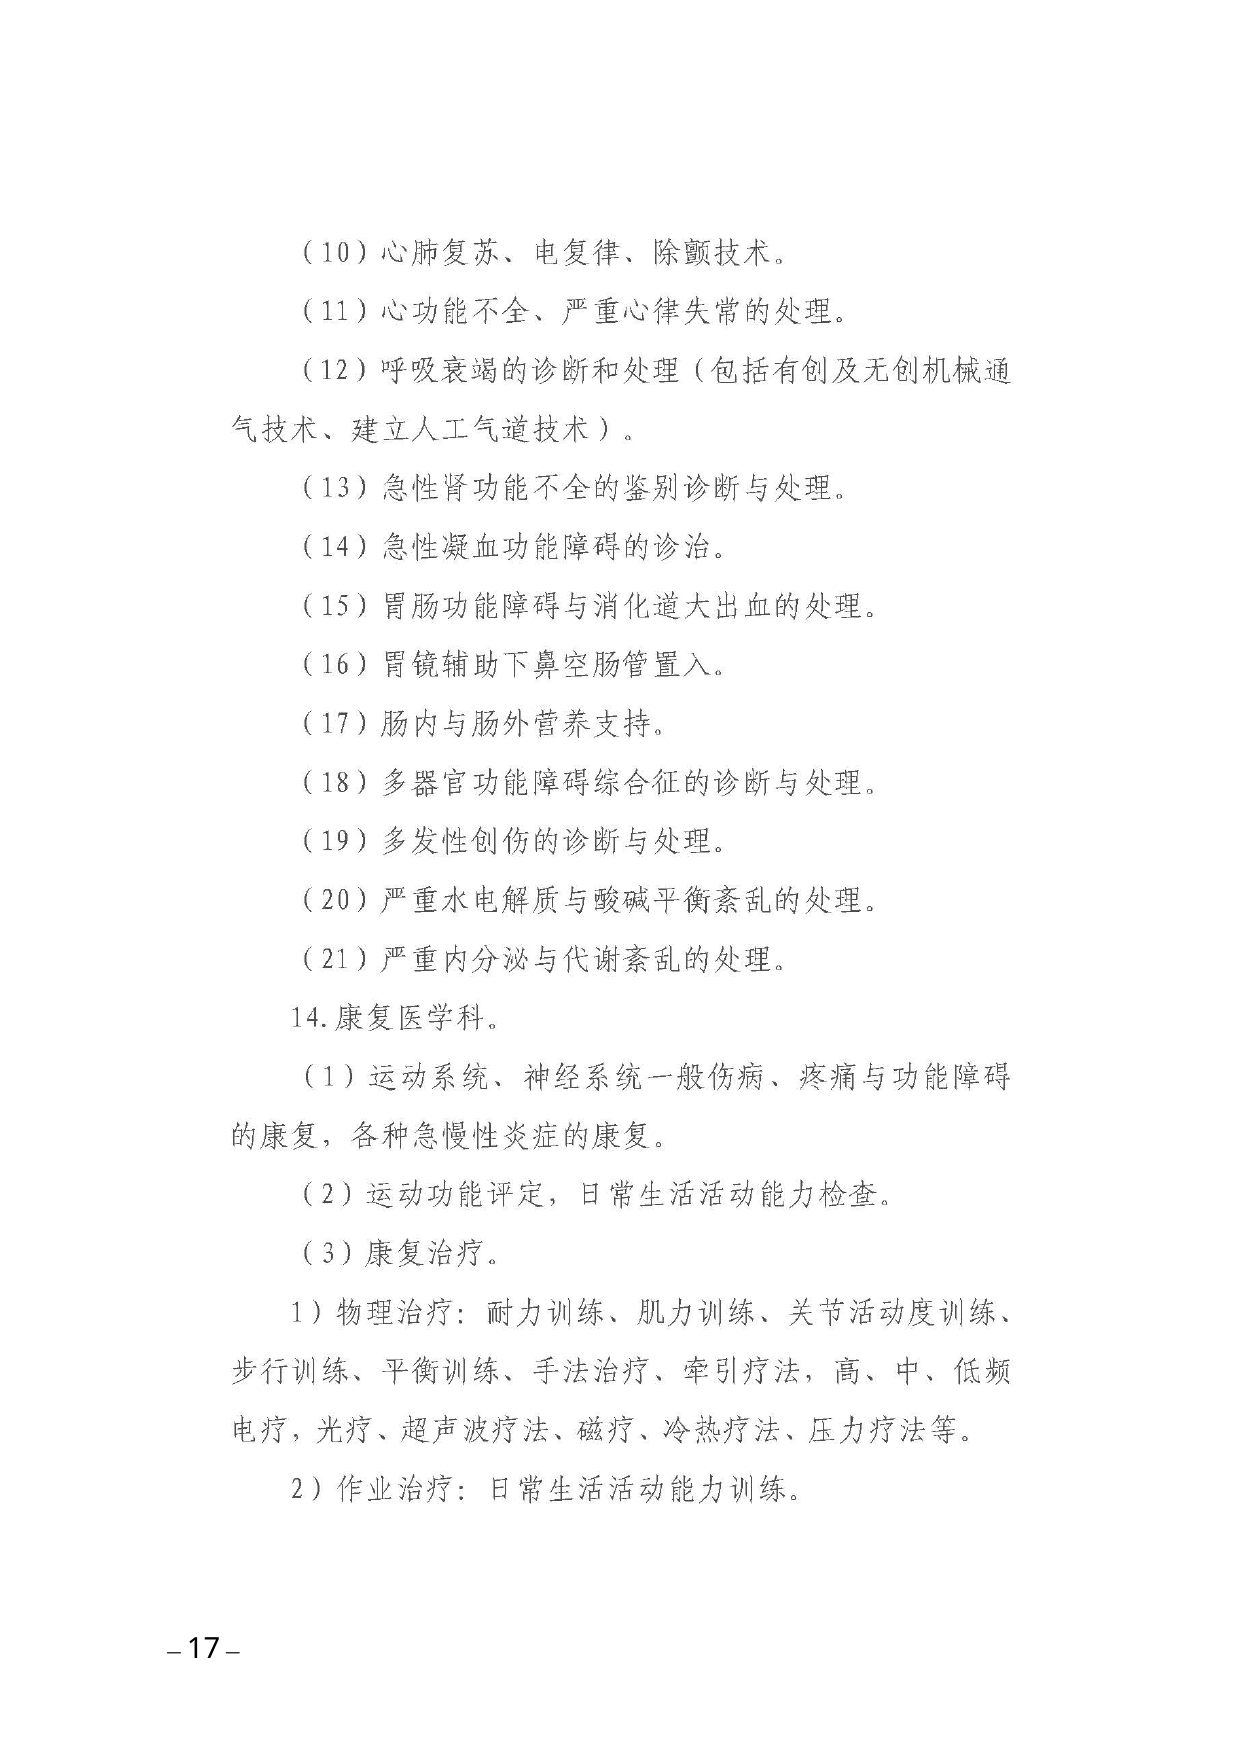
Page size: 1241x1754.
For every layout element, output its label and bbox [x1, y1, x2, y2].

picture [165, 232, 1086, 1533]
